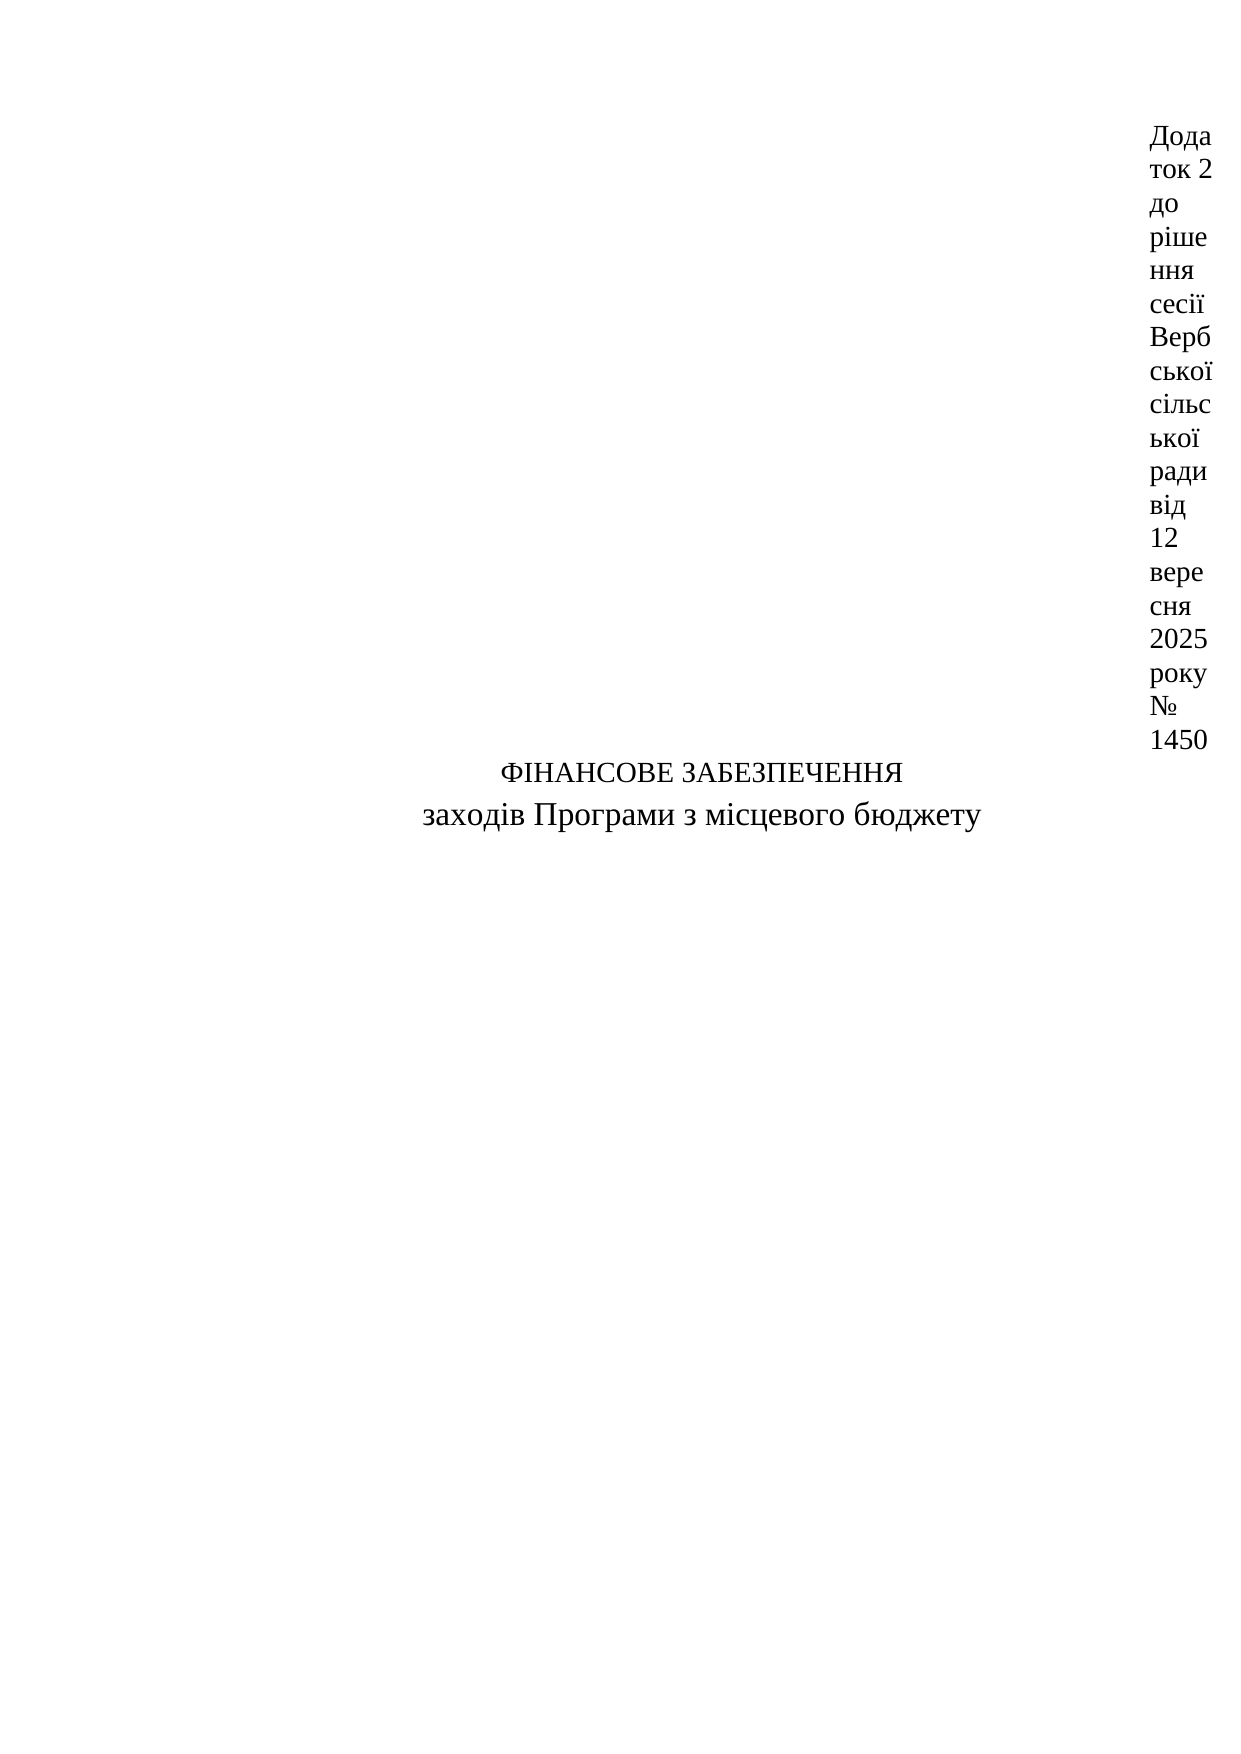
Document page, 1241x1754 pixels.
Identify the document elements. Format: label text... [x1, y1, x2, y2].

list заходів Програми з місцевого бюджету [252, 794, 1152, 832]
text від 12 вересня 2025 року № 1450 [1149, 487, 1213, 755]
text Додаток 2 [1149, 118, 1213, 185]
list ФІНАНСОВЕ ЗАБЕЗПЕЧЕННЯ [252, 755, 1152, 789]
text до рішення сесії Вербської сільської ради [1149, 185, 1213, 487]
